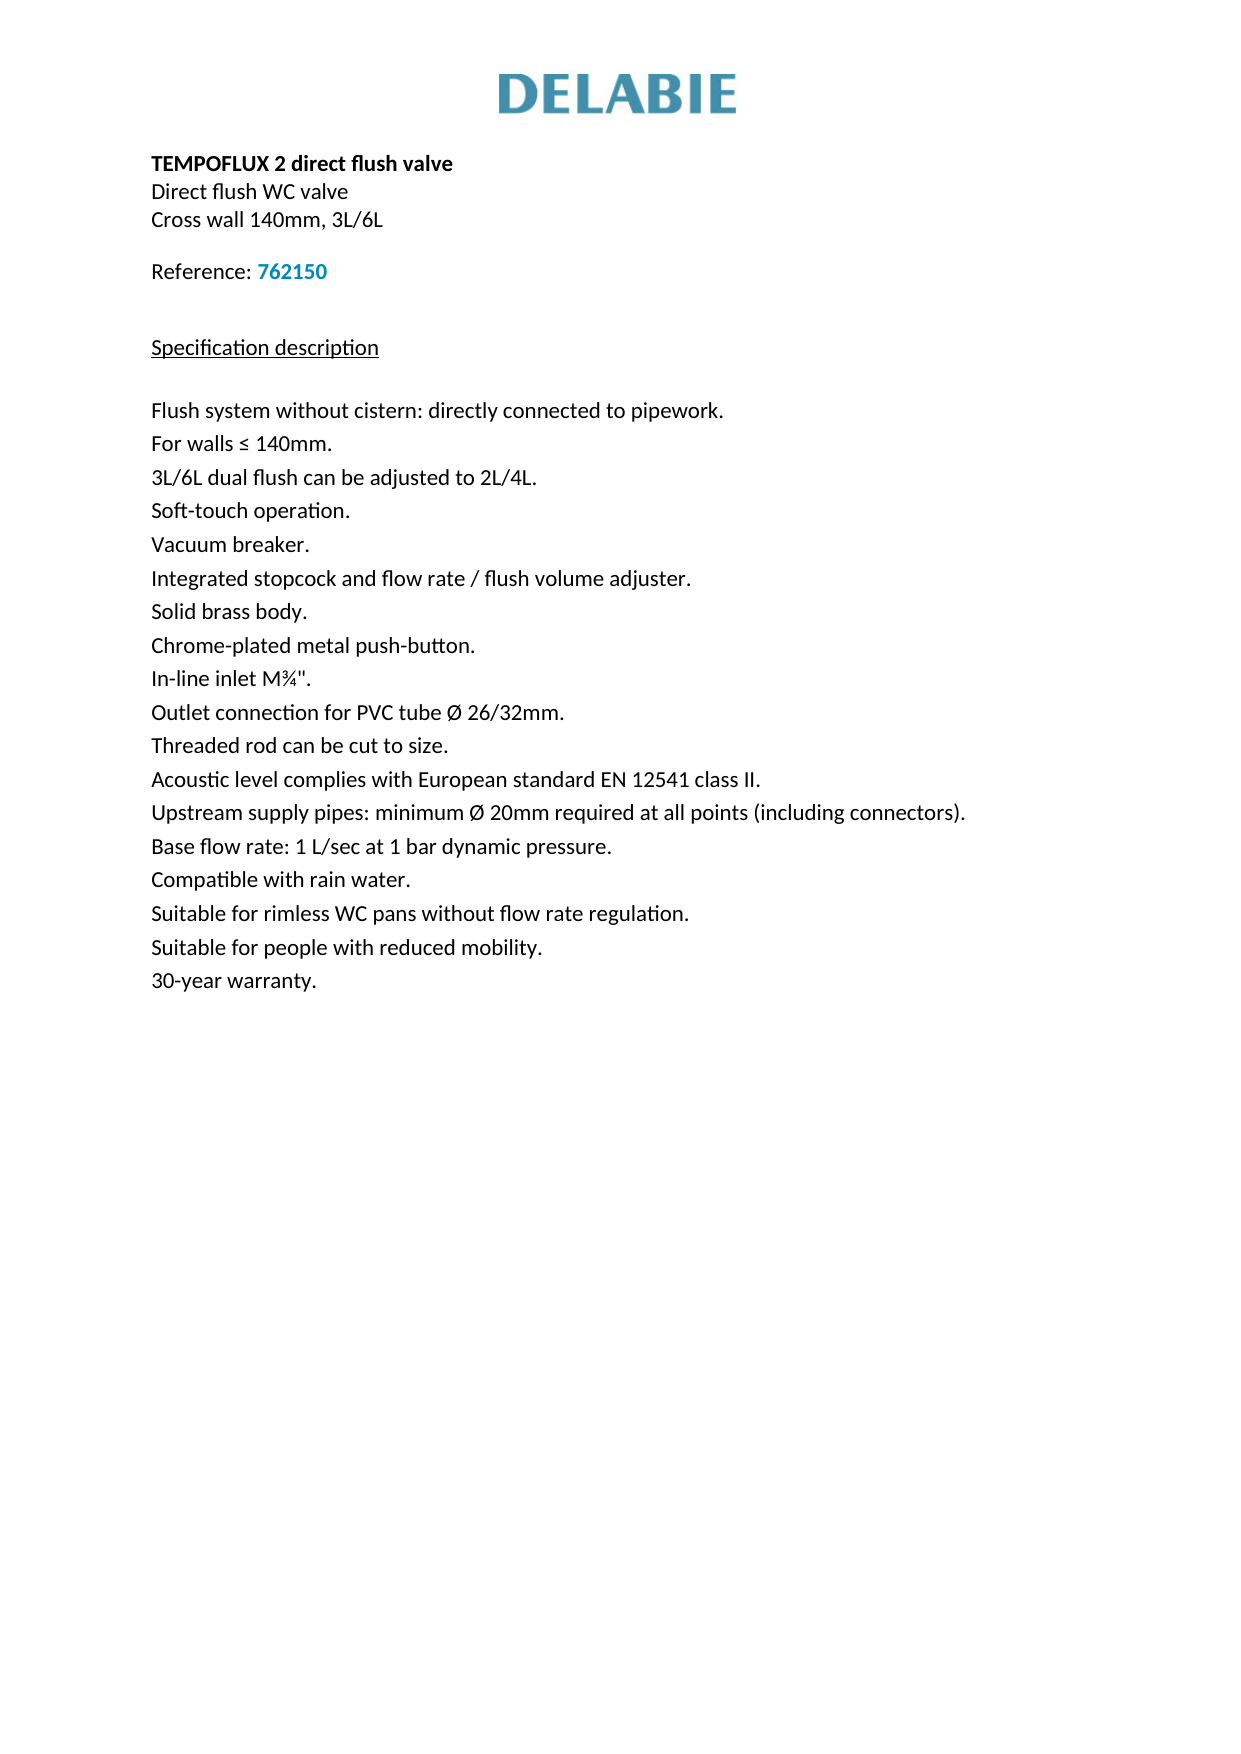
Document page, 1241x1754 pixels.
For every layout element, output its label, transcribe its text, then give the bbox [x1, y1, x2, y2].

text Threaded rod can be cut to size. [151, 731, 1084, 759]
text TEMPOFLUX 2 direct flush valve [151, 149, 1084, 177]
text 3L/6L dual flush can be adjusted to 2L/4L. [151, 463, 1084, 491]
text Reference: 762150 [151, 257, 1084, 285]
text Suitable for rimless WC pans without flow rate regulation. [151, 899, 1084, 927]
text Vacuum breaker. [151, 530, 1084, 558]
text Base flow rate: 1 L/sec at 1 bar dynamic pressure. [151, 832, 1084, 860]
text In-line inlet M¾". [151, 664, 1084, 692]
text Suitable for people with reduced mobility. [151, 933, 1084, 961]
text Integrated stopcock and flow rate / flush volume adjuster. [151, 564, 1084, 592]
text Flush system without cistern: directly connected to pipework. [151, 396, 1084, 424]
text Upstream supply pipes: minimum Ø 20mm required at all points (including connectors). [151, 798, 1084, 827]
picture [497, 74, 738, 114]
text Cross wall 140mm, 3L/6L [151, 205, 1084, 233]
text Specification description [151, 333, 1084, 361]
text Outlet connection for PVC tube Ø 26/32mm. [151, 698, 1084, 726]
text Direct flush WC valve [151, 177, 1084, 205]
text 30-year warranty. [151, 966, 1084, 994]
text Acoustic level complies with European standard EN 12541 class II. [151, 765, 1084, 793]
text For walls ≤ 140mm. [151, 429, 1084, 458]
text Compatible with rain water. [151, 866, 1084, 894]
text Chrome-plated metal push-button. [151, 631, 1084, 659]
text Soft-touch operation. [151, 497, 1084, 525]
text Solid brass body. [151, 597, 1084, 625]
